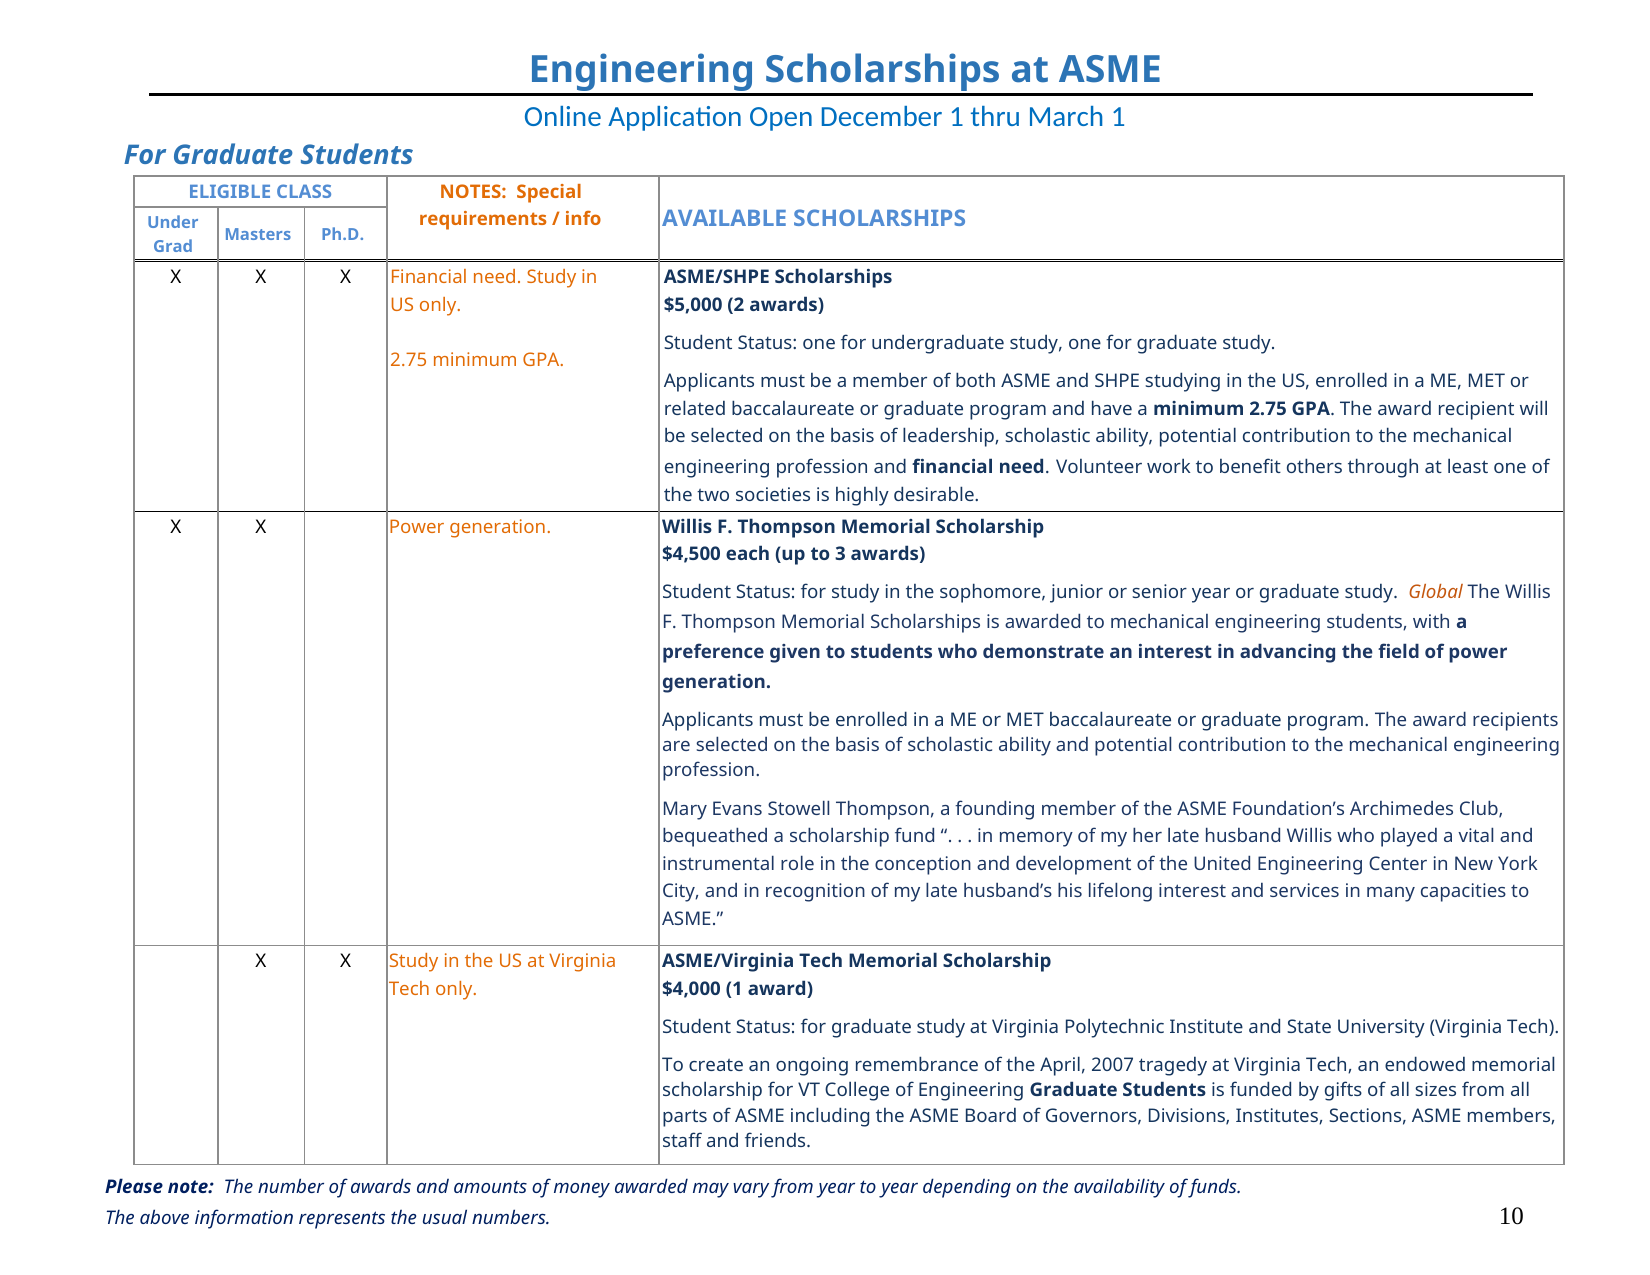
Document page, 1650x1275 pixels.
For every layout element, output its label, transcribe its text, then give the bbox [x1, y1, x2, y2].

table_cell Willis F. Thompson Memorial Scholarship $4,500 each (up to 3 awards) Student Status: for study in the sophomore, junior or senior year or graduate study. Global The Willis F. Thompson Memorial Scholarships is awarded to mechanical engineering students, with a preference given to students who demonstrate an interest in advancing the field of power generation. Applicants must be enrolled in a ME or MET baccalaureate or graduate program. The award recipients are selected on the basis of scholastic ability and potential contribution to the mechanical engineering profession. Mary Evans Stowell Thompson, a founding member of the ASME Foundation’s Archimedes Club, bequeathed a scholarship fund “. . . in memory of my her late husband Willis who played a vital and instrumental role in the conception and development of the United Engineering Center in New York City, and in recognition of my late husband’s his lifelong interest and services in many capacities to ASME.” [660, 512, 1563, 945]
table_cell X [135, 262, 217, 511]
table_cell [305, 512, 386, 945]
table_cell X [305, 946, 386, 1163]
table_cell Masters [219, 208, 304, 259]
table_cell X [219, 512, 304, 945]
table_cell X [135, 512, 217, 945]
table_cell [388, 946, 658, 1163]
table_header NOTES: Special requirements / info [388, 177, 658, 259]
subtitle For Graduate Students [124, 135, 1566, 172]
table_cell [135, 946, 217, 1163]
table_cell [660, 946, 1563, 1163]
table_cell Ph.D. [305, 208, 386, 259]
table_cell Power generation. [388, 512, 658, 945]
table_cell X [219, 946, 304, 1163]
table_cell ASME/SHPE Scholarships $5,000 (2 awards) Student Status: one for undergraduate study, one for graduate study. Applicants must be a member of both ASME and SHPE studying in the US, enrolled in a ME, MET or related baccalaureate or graduate program and have a minimum 2.75 GPA. The award recipient will be selected on the basis of leadership, scholastic ability, potential contribution to the mechanical engineering profession and financial need. Volunteer work to benefit others through at least one of the two societies is highly desirable. [660, 262, 1563, 511]
table_cell X [219, 262, 304, 511]
table_header AVAILABLE SCHOLARSHIPS [660, 177, 1563, 259]
table_header ELIGIBLE CLASS [135, 177, 386, 206]
table_cell X [305, 262, 386, 511]
table_cell Under Grad [135, 208, 217, 259]
table_cell Financial need. Study in US only. 2.75 minimum GPA. [388, 262, 658, 511]
